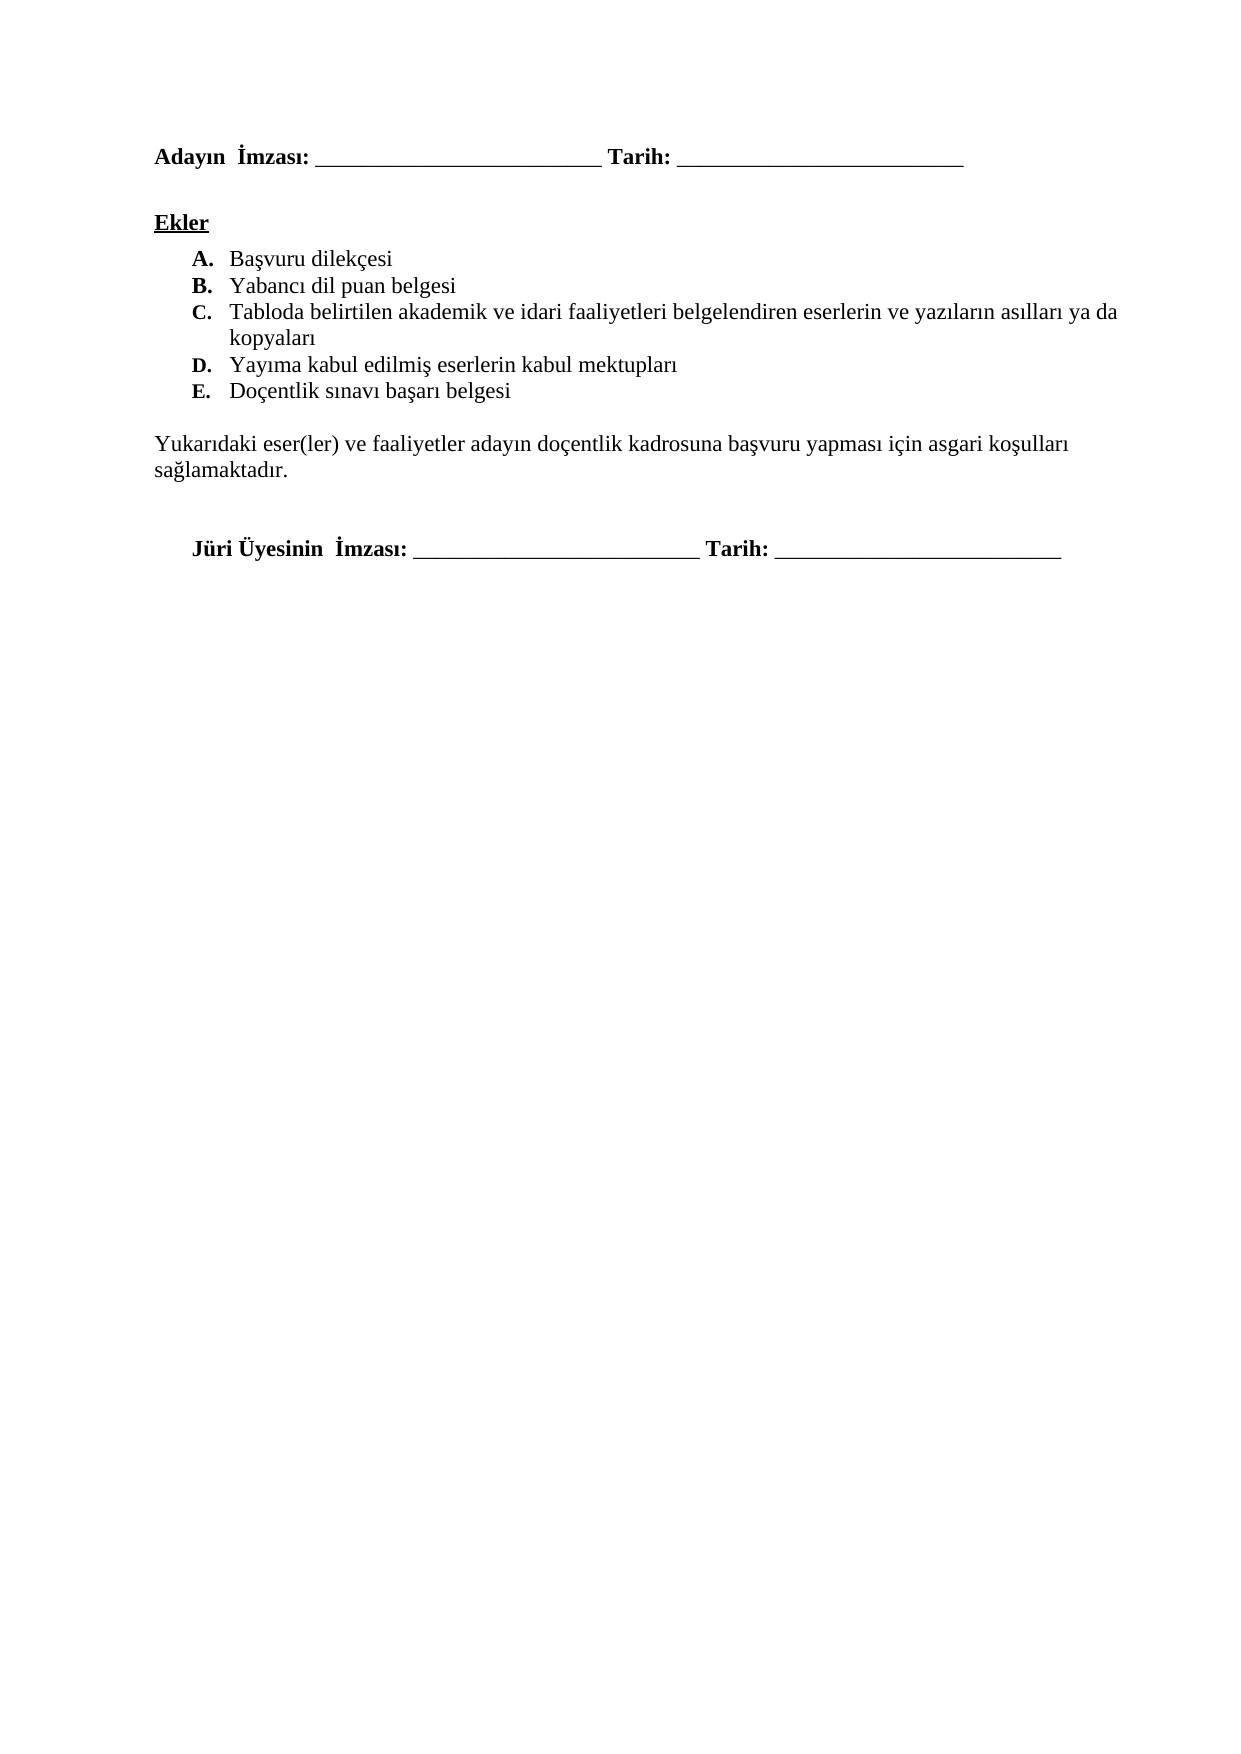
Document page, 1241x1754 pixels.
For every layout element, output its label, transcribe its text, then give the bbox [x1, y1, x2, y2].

list Yabancı dil puan belgesi [192, 272, 1192, 298]
text Ekler [154, 208, 1192, 235]
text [154, 117, 1192, 198]
text Yukarıdaki eser(ler) ve faaliyetler adayın doçentlik kadrosuna başvuru yapması için asgari koşulları sağlamaktadır. [154, 430, 1192, 483]
list Yayıma kabul edilmiş eserlerin kabul mektupları [192, 351, 1192, 377]
list Tabloda belirtilen akademik ve idari faaliyetleri belgelendiren eserlerin ve yazıların asılları ya da kopyaları [192, 298, 1192, 351]
text Jüri Üyesinin İmzası: _________________________ Tarih: _________________________ [192, 483, 1192, 562]
list Başvuru dilekçesi [192, 245, 1192, 272]
list Doçentlik sınavı başarı belgesi [192, 377, 1192, 403]
